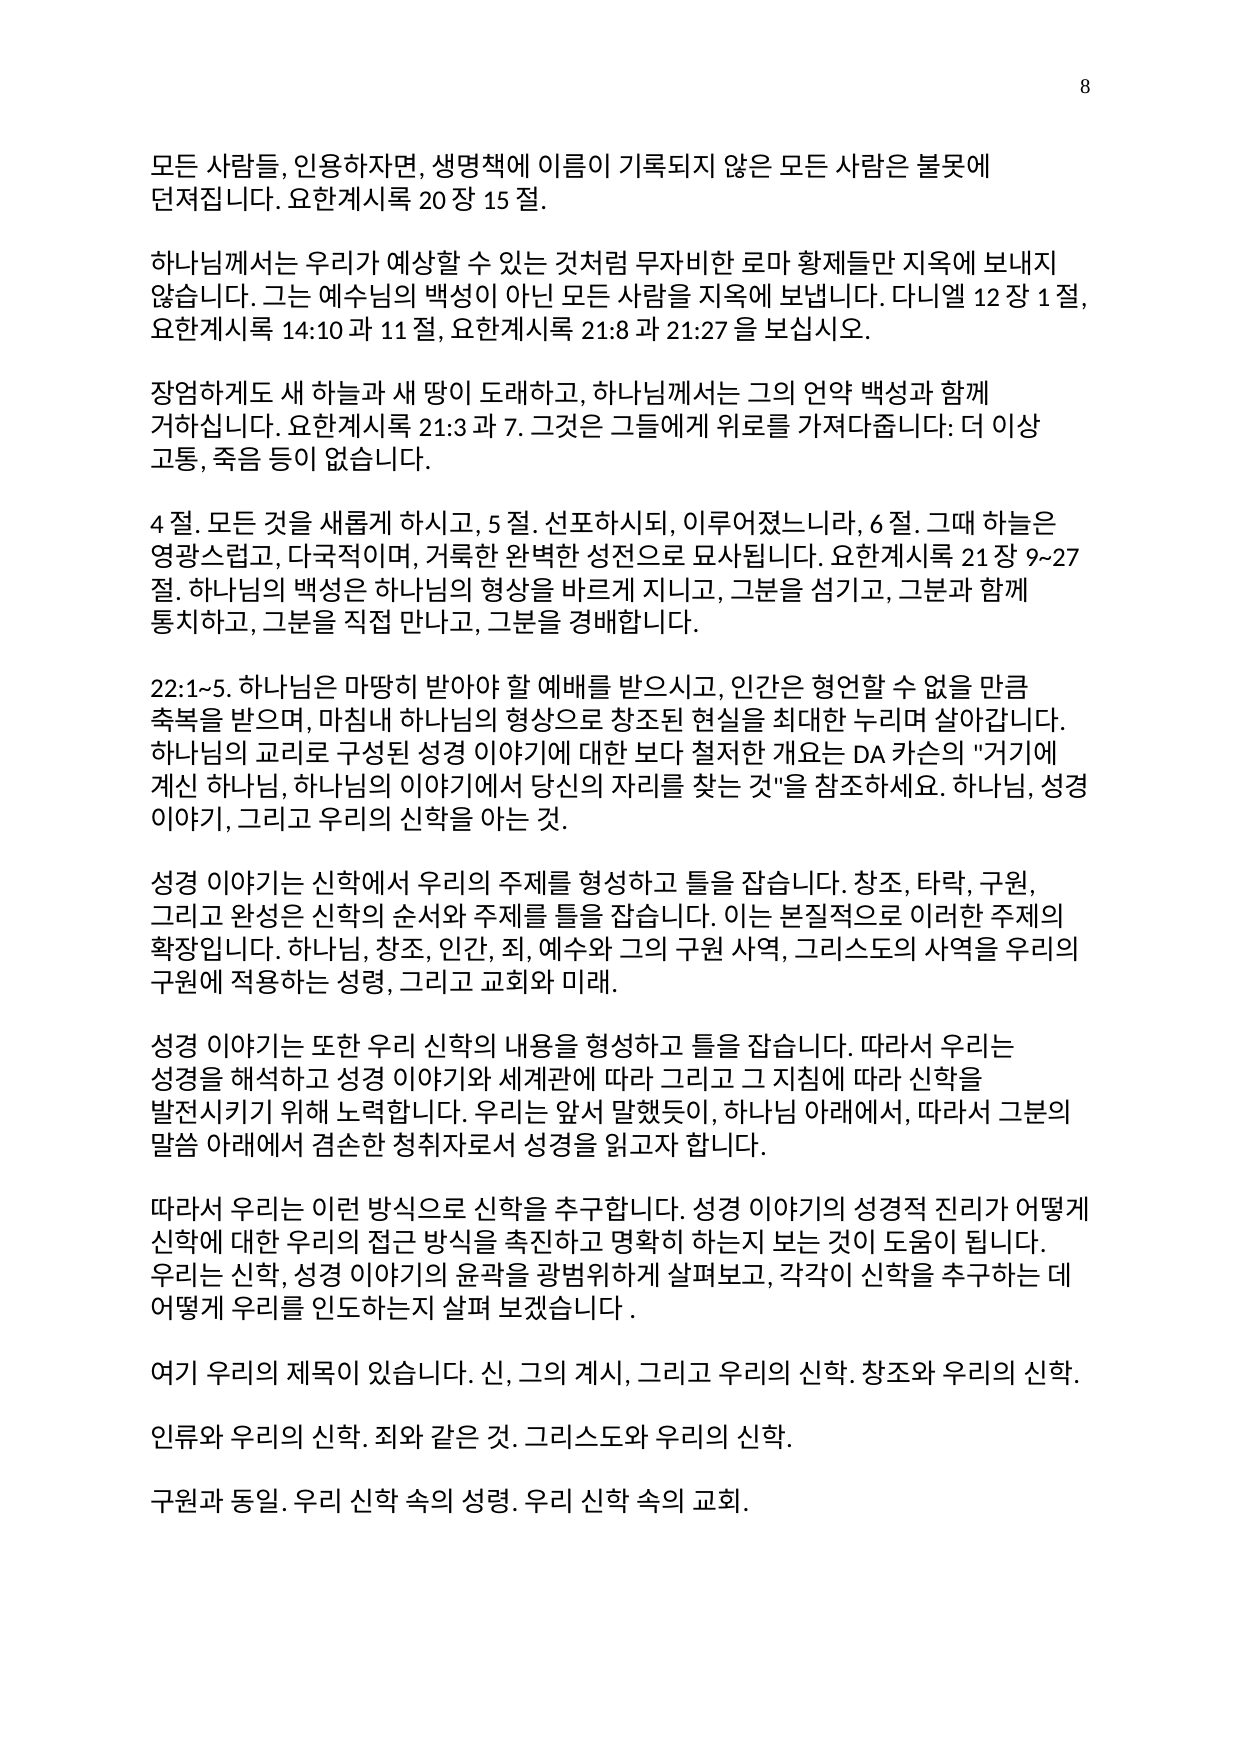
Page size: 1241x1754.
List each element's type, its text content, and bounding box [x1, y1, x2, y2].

text 여기 우리의 제목이 있습니다. 신, 그의 계시, 그리고 우리의 신학. 창조와 우리의 신학. [150, 1357, 1090, 1390]
text 성경 이야기는 또한 우리 신학의 내용을 형성하고 틀을 잡습니다. 따라서 우리는 성경을 해석하고 성경 이야기와 세계관에 따라 그리고 그 지침에 따라 신학을 발전시키기 위해 노력합니다. 우리는 앞서 말했듯이, 하나님 아래에서, 따라서 그분의 말씀 아래에서 겸손한 청취자로서 성경을 읽고자 합니다. [150, 1030, 1090, 1162]
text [150, 150, 1090, 216]
text 장엄하게도 새 하늘과 새 땅이 도래하고, 하나님께서는 그의 언약 백성과 함께 거하십니다. 요한계시록 21:3과 7. 그것은 그들에게 위로를 가져다줍니다: 더 이상 고통, 죽음 등이 없습니다. [150, 377, 1090, 476]
text 하나님께서는 우리가 예상할 수 있는 것처럼 무자비한 로마 황제들만 지옥에 보내지 않습니다. 그는 예수님의 백성이 아닌 모든 사람을 지옥에 보냅니다. 다니엘 12장 1절, 요한계시록 14:10과 11절, 요한계시록 21:8과 21:27을 보십시오. [150, 247, 1090, 346]
text 4절. 모든 것을 새롭게 하시고, 5절. 선포하시되, 이루어졌느니라, 6절. 그때 하늘은 영광스럽고, 다국적이며, 거룩한 완벽한 성전으로 묘사됩니다. 요한계시록 21장 9~27절. 하나님의 백성은 하나님의 형상을 바르게 지니고, 그분을 섬기고, 그분과 함께 통치하고, 그분을 직접 만나고, 그분을 경배합니다. [150, 508, 1090, 640]
text 22:1~5. 하나님은 마땅히 받아야 할 예배를 받으시고, 인간은 형언할 수 없을 만큼 축복을 받으며, 마침내 하나님의 형상으로 창조된 현실을 최대한 누리며 살아갑니다. 하나님의 교리로 구성된 성경 이야기에 대한 보다 철저한 개요는 DA 카슨의 "거기에 계신 하나님, 하나님의 이야기에서 당신의 자리를 찾는 것"을 참조하세요. 하나님, 성경 이야기, 그리고 우리의 신학을 아는 것. [150, 671, 1090, 836]
text 따라서 우리는 이런 방식으로 신학을 추구합니다. 성경 이야기의 성경적 진리가 어떻게 신학에 대한 우리의 접근 방식을 촉진하고 명확히 하는지 보는 것이 도움이 됩니다. 우리는 신학, 성경 이야기의 윤곽을 광범위하게 살펴보고, 각각이 신학을 추구하는 데 어떻게 우리를 인도하는지 살펴 보겠습니다 . [150, 1193, 1090, 1326]
text 구원과 동일. 우리 신학 속의 성령. 우리 신학 속의 교회. [150, 1485, 1090, 1518]
text 성경 이야기는 신학에서 우리의 주제를 형성하고 틀을 잡습니다. 창조, 타락, 구원, 그리고 완성은 신학의 순서와 주제를 틀을 잡습니다. 이는 본질적으로 이러한 주제의 확장입니다. 하나님, 창조, 인간, 죄, 예수와 그의 구원 사역, 그리스도의 사역을 우리의 구원에 적용하는 성령, 그리고 교회와 미래. [150, 867, 1090, 999]
text 인류와 우리의 신학. 죄와 같은 것. 그리스도와 우리의 신학. [150, 1421, 1090, 1454]
